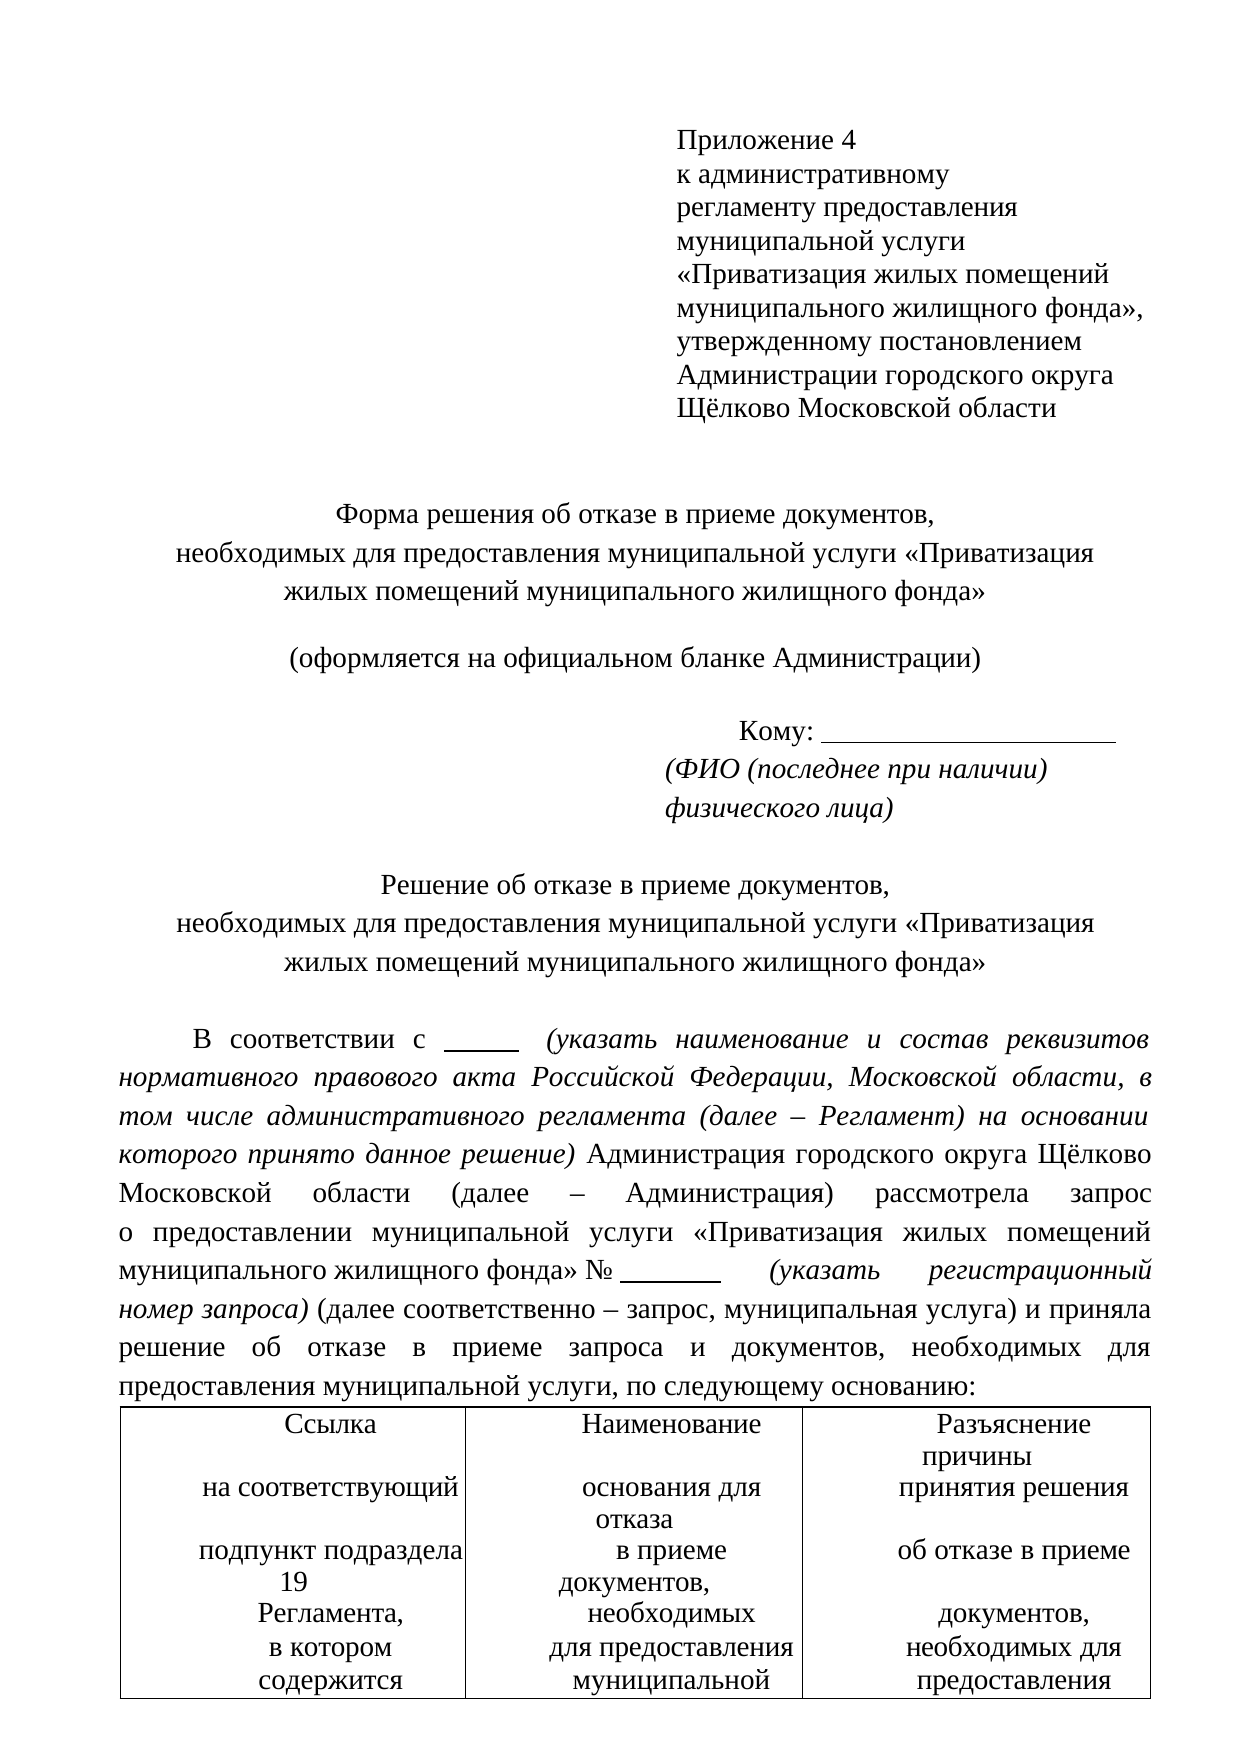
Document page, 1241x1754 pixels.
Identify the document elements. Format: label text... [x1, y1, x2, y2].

table_cell документов, [803, 1598, 1150, 1631]
table_cell об отказе в приеме [803, 1535, 1150, 1598]
table_header Разъяснение причины [803, 1408, 1150, 1472]
table_cell предоставления [803, 1665, 1150, 1697]
text Приложение 4 [676, 122, 1211, 156]
table_cell подпункт подраздела 19 [121, 1535, 465, 1598]
table_header Ссылка [121, 1408, 465, 1472]
text Решение об отказе в приеме документов, [103, 867, 1167, 900]
text к административному регламенту предоставления муниципальной услуги [676, 156, 1025, 256]
table_cell основания для отказа [466, 1472, 802, 1535]
table_cell для предоставления [466, 1631, 802, 1664]
table_cell Регламента, [121, 1598, 465, 1631]
table_cell на соответствующий [121, 1472, 465, 1535]
text Кому: (ФИО (последнее при наличии) физического лица) [665, 713, 1116, 823]
text необходимых для предоставления муниципальной услуги «Приватизация жилых помещений муниципального жилищного фонда» [132, 905, 1138, 977]
text (оформляется на официальном бланке Администрации) [103, 641, 1167, 674]
text В соответствии с (указать наименование и состав реквизитов нормативного правового акта Российской Федерации, Московской области, в том числе административного регламента (далее – Регламент) на основании которого принято данное решение) Администрация городского округа Щёлково Московской области (далее – Администрация) рассмотрела запрос о предоставлении муниципальной услуги «Приватизация жилых помещений муниципального жилищного фонда» № (указать регистрационный номер запроса) (далее соответственно – запрос, муниципальная услуга) и приняла решение об отказе в приеме запроса и документов, необходимых для предоставления муниципальной услуги, по следующему основанию: [118, 1021, 1152, 1401]
table_header Наименование [466, 1408, 802, 1472]
text необходимых для предоставления муниципальной услуги «Приватизация жилых помещений муниципального жилищного фонда» [132, 535, 1138, 607]
text Форма решения об отказе в приеме документов, [103, 496, 1167, 530]
text «Приватизация жилых помещений муниципального жилищного фонда», утвержденному постановлением Администрации городского округа Щёлково Московской области [676, 256, 1211, 424]
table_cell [466, 1665, 802, 1697]
table_cell в котором [121, 1631, 465, 1664]
table_cell необходимых для [803, 1631, 1150, 1664]
table_cell необходимых [466, 1598, 802, 1631]
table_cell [121, 1665, 465, 1697]
table_cell в приеме документов, [466, 1535, 802, 1598]
table_cell принятия решения [803, 1472, 1150, 1535]
